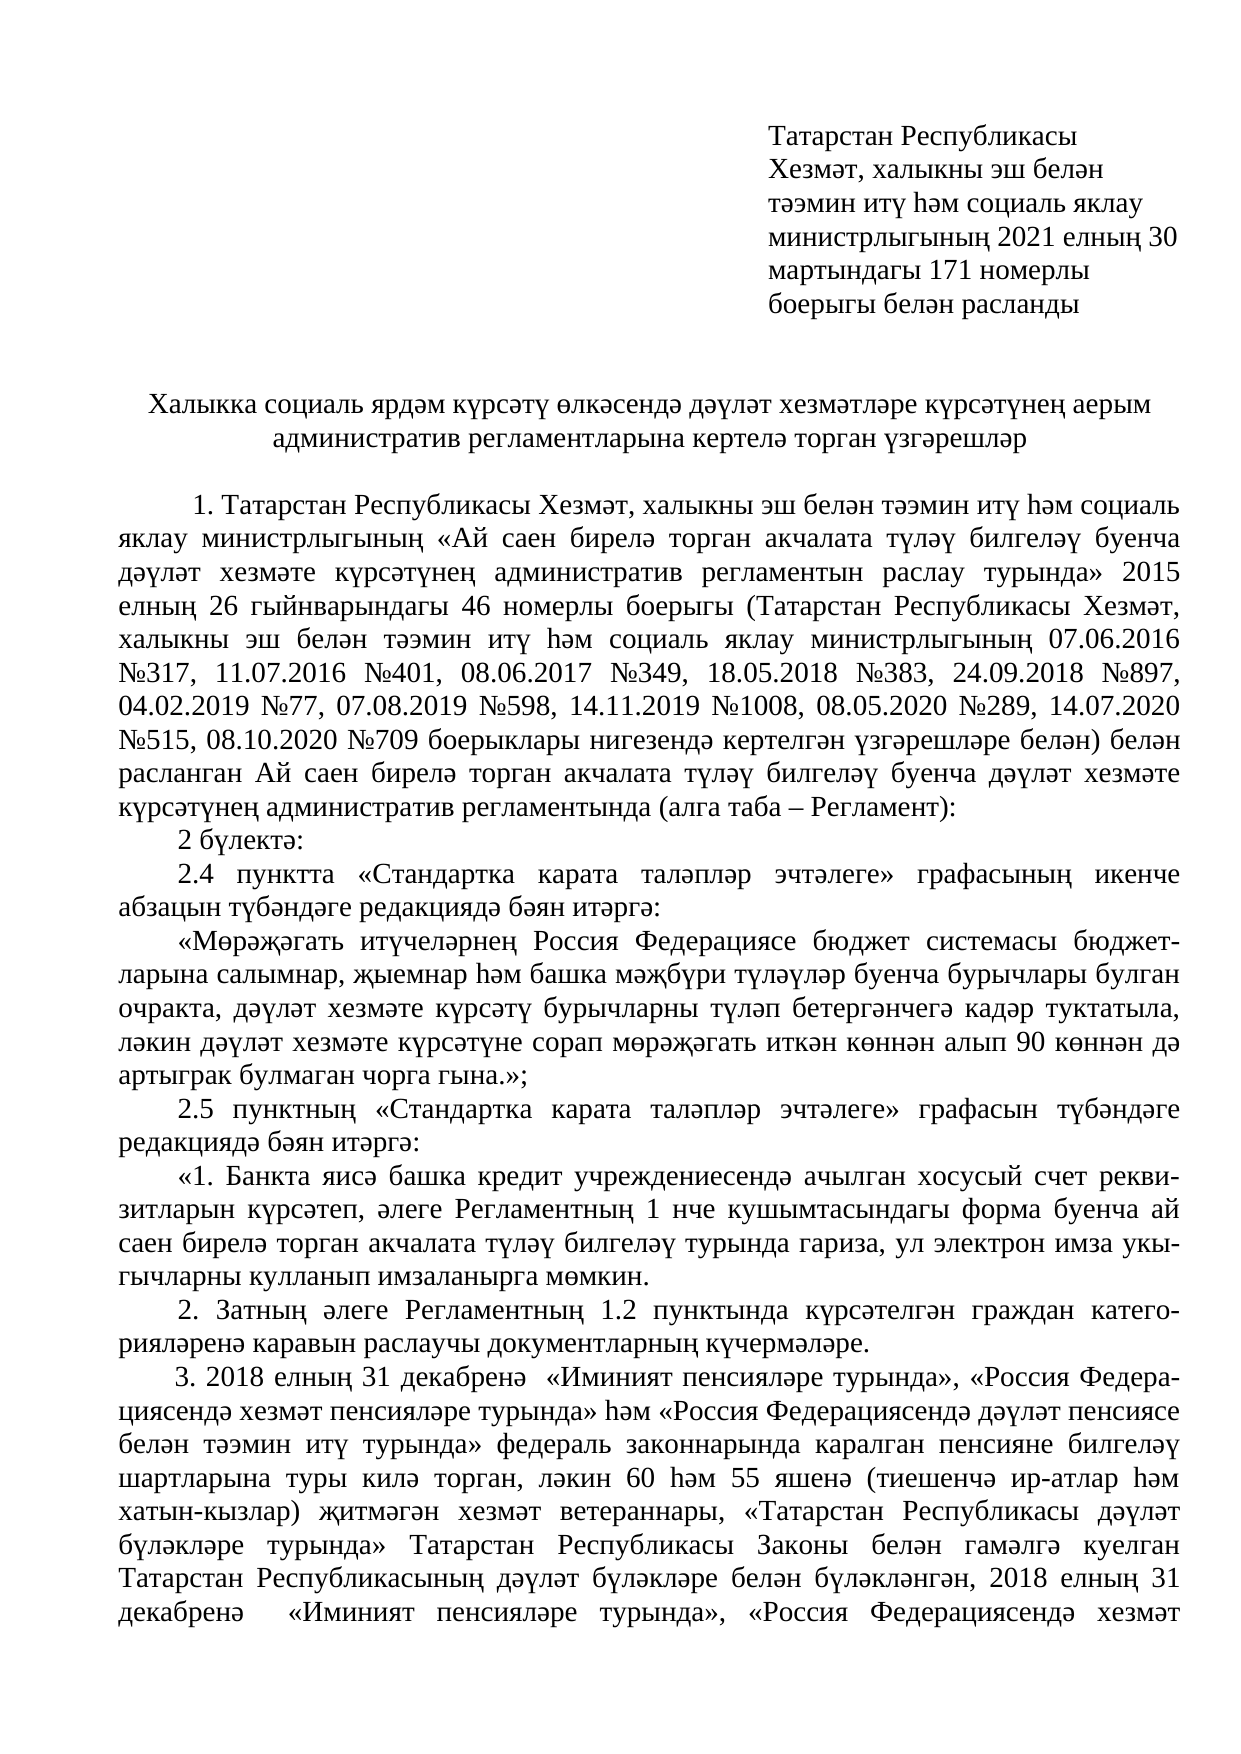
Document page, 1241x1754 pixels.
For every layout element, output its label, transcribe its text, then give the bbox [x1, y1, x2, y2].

text «Мөрәҗәгать итүчеләрнең Россия Федерациясе бюджет системасы бюджет-ларына салымнар, җыемнар һәм башка мәҗбүри түләүләр буенча бурычлары булган очракта, дәүләт хезмәте күрсәтү бурычларны түләп бетергәнчегә кадәр туктатыла, ләкин дәүләт хезмәте күрсәтүне сорап мөрәҗәгать иткән көннән алып 90 көннән дә артыграк булмаган чорга гына.»; [118, 923, 1181, 1091]
text 2. Затның әлеге Регламентның 1.2 пунктында күрсәтелгән граждан катего-рияләренә каравын раслаучы документларның күчермәләре. [118, 1292, 1181, 1359]
text 2.4 пунктта «Стандартка карата таләпләр эчтәлеге» графасының икенче абзацын түбәндәге редакциядә бәян итәргә: [118, 856, 1181, 923]
text 2 бүлектә: [118, 822, 1181, 856]
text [118, 1359, 1181, 1627]
text Татарстан Республикасы Хезмәт, халыкны эш белән тәэмин итү һәм социаль яклау министрлыгының 2021 елның 30 мартындагы 171 номерлы боерыгы белән расланды [768, 118, 1181, 319]
text «1. Банкта яисә башка кредит учреждениесендә ачылган хосусый счет рекви-зитларын күрсәтеп, әлеге Регламентның 1 нче кушымтасындагы форма буенча ай саен бирелә торган акчалата түләү билгеләү турында гариза, ул электрон имза укы-гычларны кулланып имзаланырга мөмкин. [118, 1158, 1181, 1292]
text 2.5 пунктның «Стандартка карата таләпләр эчтәлеге» графасын түбәндәге редакциядә бәян итәргә: [118, 1091, 1181, 1158]
text Халыкка социаль ярдәм күрсәтү өлкәсендә дәүләт хезмәтләре күрсәтүнең аерым административ регламентларына кертелә торган үзгәрешләр [118, 386, 1181, 453]
text 1. Татарстан Республикасы Хезмәт, халыкны эш белән тәэмин итү һәм социаль яклау министрлыгының «Ай саен бирелә торган акчалата түләү билгеләү буенча дәүләт хезмәте күрсәтүнең административ регламентын раслау турында» 2015 елның 26 гыйнварындагы 46 номерлы боерыгы (Татарстан Республикасы Хезмәт, халыкны эш белән тәэмин итү һәм социаль яклау министрлыгының 07.06.2016 №317, 11.07.2016 №401, 08.06.2017 №349, 18.05.2018 №383, 24.09.2018 №897, 04.02.2019 №77, 07.08.2019 №598, 14.11.2019 №1008, 08.05.2020 №289, 14.07.2020 №515, 08.10.2020 №709 боерыклары нигезендә кертелгән үзгәрешләре белән) белән расланган Ай саен бирелә торган акчалата түләү билгеләү буенча дәүләт хезмәте күрсәтүнең административ регламентында (алга таба – Регламент): [118, 487, 1181, 822]
